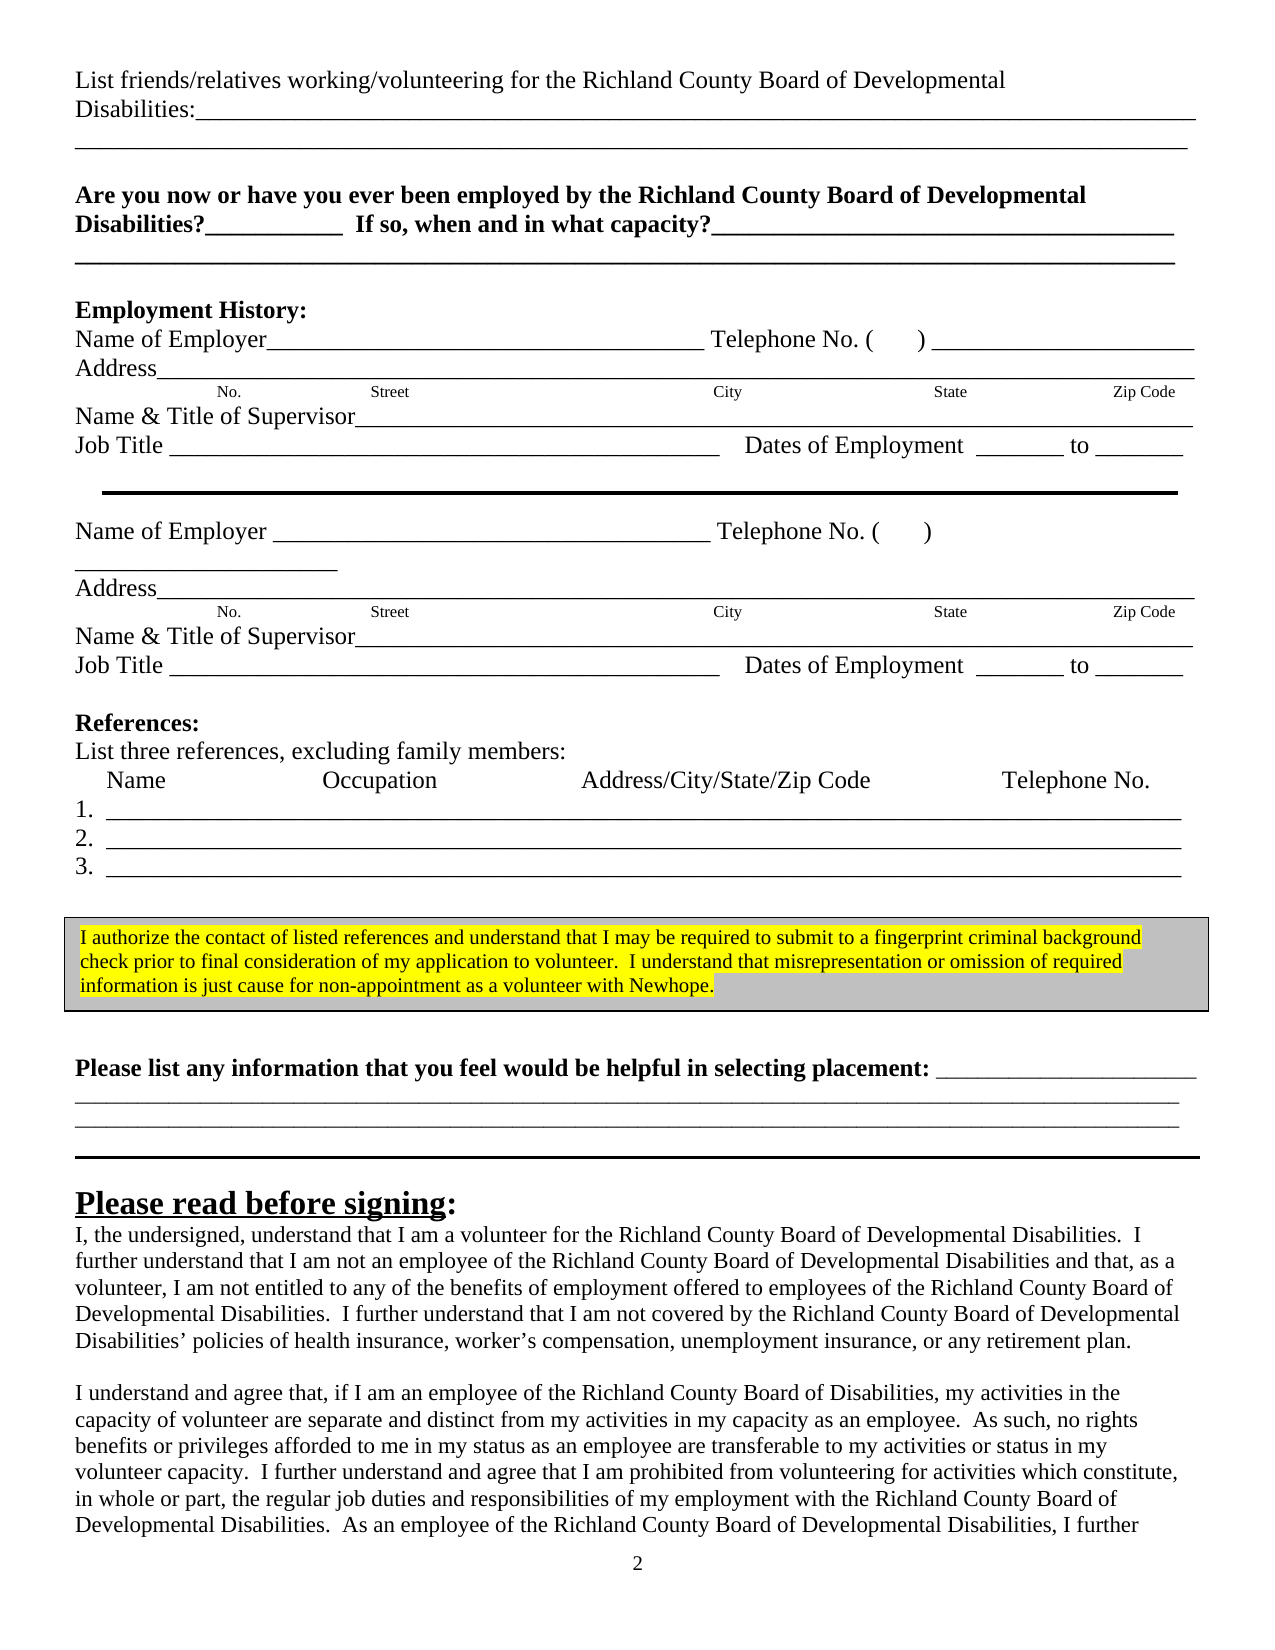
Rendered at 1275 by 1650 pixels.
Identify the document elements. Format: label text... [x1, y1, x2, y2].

text References: [75, 708, 1200, 736]
text Please list any information that you feel would be helpful in selecting placement: _________________________ [75, 1053, 1200, 1081]
text I, the undersigned, understand that I am a volunteer for the Richland County Board of Developmental Disabilities. I further understand that I am not an employee of the Richland County Board of Developmental Disabilities and that, as a volunteer, I am not entitled to any of the benefits of employment offered to employees of the Richland County Board of Developmental Disabilities. I further understand that I am not covered by the Richland County Board of Developmental Disabilities’ policies of health insurance, worker’s compensation, unemployment insurance, or any retirement plan. [75, 1221, 1200, 1353]
text Name & Title of Supervisor___________________________________________________________________ [75, 401, 1200, 430]
text Name & Title of Supervisor___________________________________________________________________ [75, 621, 1200, 650]
text __________________________________________________________________________________________________________ [75, 1081, 1200, 1106]
text 2. ______________________________________________________________________________________ [75, 823, 1200, 851]
text Please read before signing: [75, 1183, 1200, 1221]
text Are you now or have you ever been employed by the of Developmental Disabilities?___________ If so, when and in what capacity?_____________________________________ [75, 181, 1200, 238]
text List friends/relatives working/volunteering for the Richland County Board of Developmental Disabilities:_________________________________________________________________________________________________________________________________________________________________________ [75, 66, 1200, 152]
text 1. ______________________________________________________________________________________ [75, 794, 1200, 823]
text Name of Employer___________________________________ Telephone No. ( ) _____________________ Address___________________________________________________________________________________ [75, 324, 1200, 382]
text Name Occupation Address/City/State/Zip Code Telephone No. [75, 765, 1200, 794]
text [75, 1379, 1200, 1537]
text ________________________________________________________________________________________ [75, 238, 1200, 267]
text Name of Employer ___________________________________ Telephone No. ( ) _____________________ Address___________________________________________________________________________________ [75, 516, 1200, 602]
text List three references, excluding family members: [75, 736, 1200, 765]
text Job Title ____________________________________________ Dates of Employment _______ to _______ [75, 650, 1200, 679]
text 3. ______________________________________________________________________________________ [75, 851, 1200, 880]
text No. Street City State Zip Code [75, 602, 1200, 621]
text No. Street City State Zip Code [75, 382, 1200, 401]
text Employment History: [75, 296, 1200, 324]
text Job Title ____________________________________________ Dates of Employment _______ to _______ [75, 430, 1200, 458]
text __________________________________________________________________________________________________________ [75, 1106, 1200, 1129]
